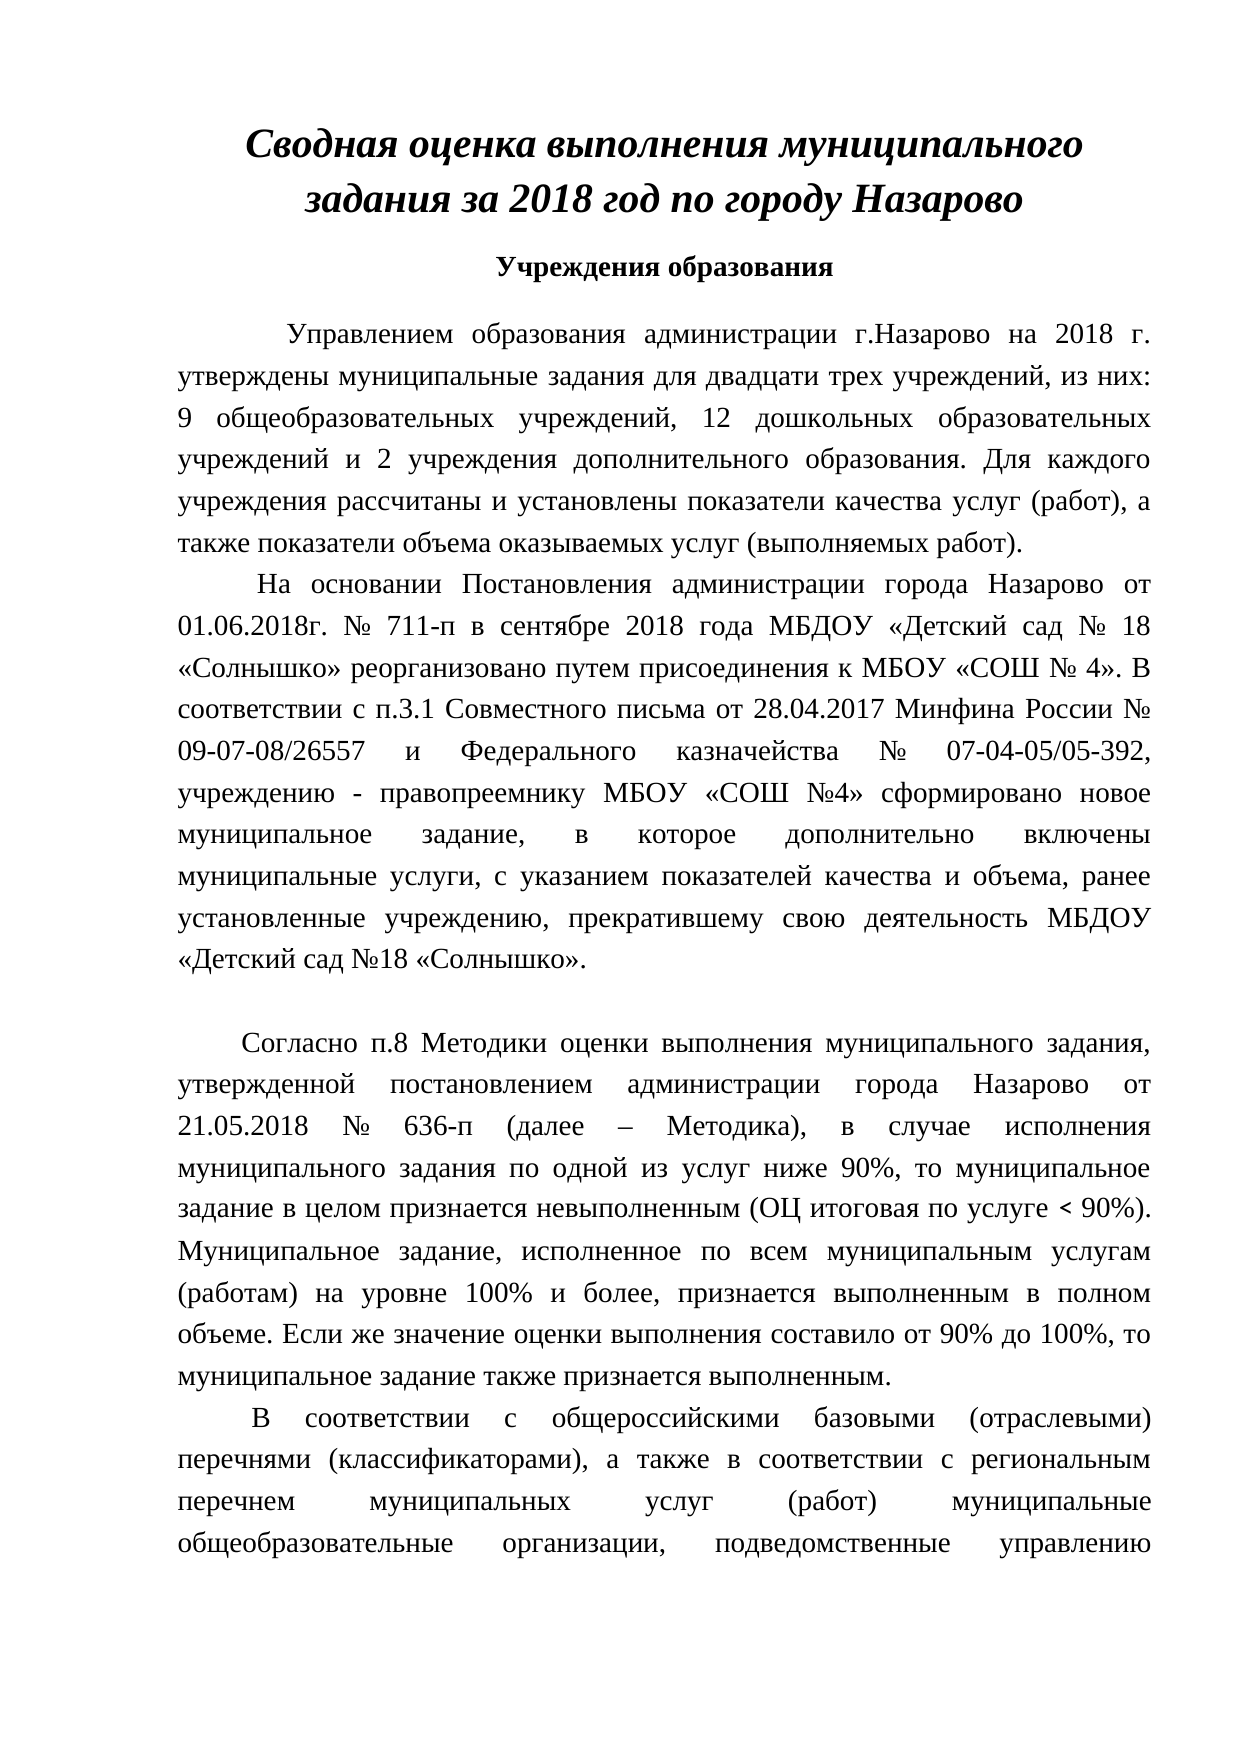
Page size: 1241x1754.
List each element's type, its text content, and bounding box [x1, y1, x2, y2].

text Управлением образования администрации г.Назарово на 2018 г. утверждены муниципальные задания для двадцати трех учреждений, из них: 9 общеобразовательных учреждений, 12 дошкольных образовательных учреждений и 2 учреждения дополнительного образования. Для каждого учреждения рассчитаны и установлены показатели качества услуг (работ), а также показатели объема оказываемых услуг (выполняемых работ). [177, 308, 1152, 558]
text Сводная оценка выполнения муниципального задания за 2018 год по городу Назарово [177, 118, 1152, 221]
text Учреждения образования [177, 249, 1152, 283]
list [177, 1392, 1152, 1558]
text Согласно п.8 Методики оценки выполнения муниципального задания, утвержденной постановлением администрации города Назарово от 21.05.2018 № 636-п (далее – Методика), в случае исполнения муниципального задания по одной из услуг ниже 90%, то муниципальное задание в целом признается невыполненным (ОЦ итоговая по услуге < 90%). Муниципальное задание, исполненное по всем муниципальным услугам (работам) на уровне 100% и более, признается выполненным в полном объеме. Если же значение оценки выполнения составило от 90% до 100%, то муниципальное задание также признается выполненным. [177, 1017, 1152, 1392]
text На основании Постановления администрации города Назарово от 01.06.2018г. № 711-п в сентябре 2018 года МБДОУ «Детский сад № 18 «Солнышко» реорганизовано путем присоединения к МБОУ «СОШ № 4». В соответствии с п.3.1 Совместного письма от 28.04.2017 Минфина России № 09-07-08/26557 и Федерального казначейства № 07-04-05/05-392, учреждению - правопреемнику МБОУ «СОШ №4» сформировано новое муниципальное задание, в которое дополнительно включены муниципальные услуги, с указанием показателей качества и объема, ранее установленные учреждению, прекратившему свою деятельность МБДОУ «Детский сад №18 «Солнышко». [177, 558, 1152, 975]
